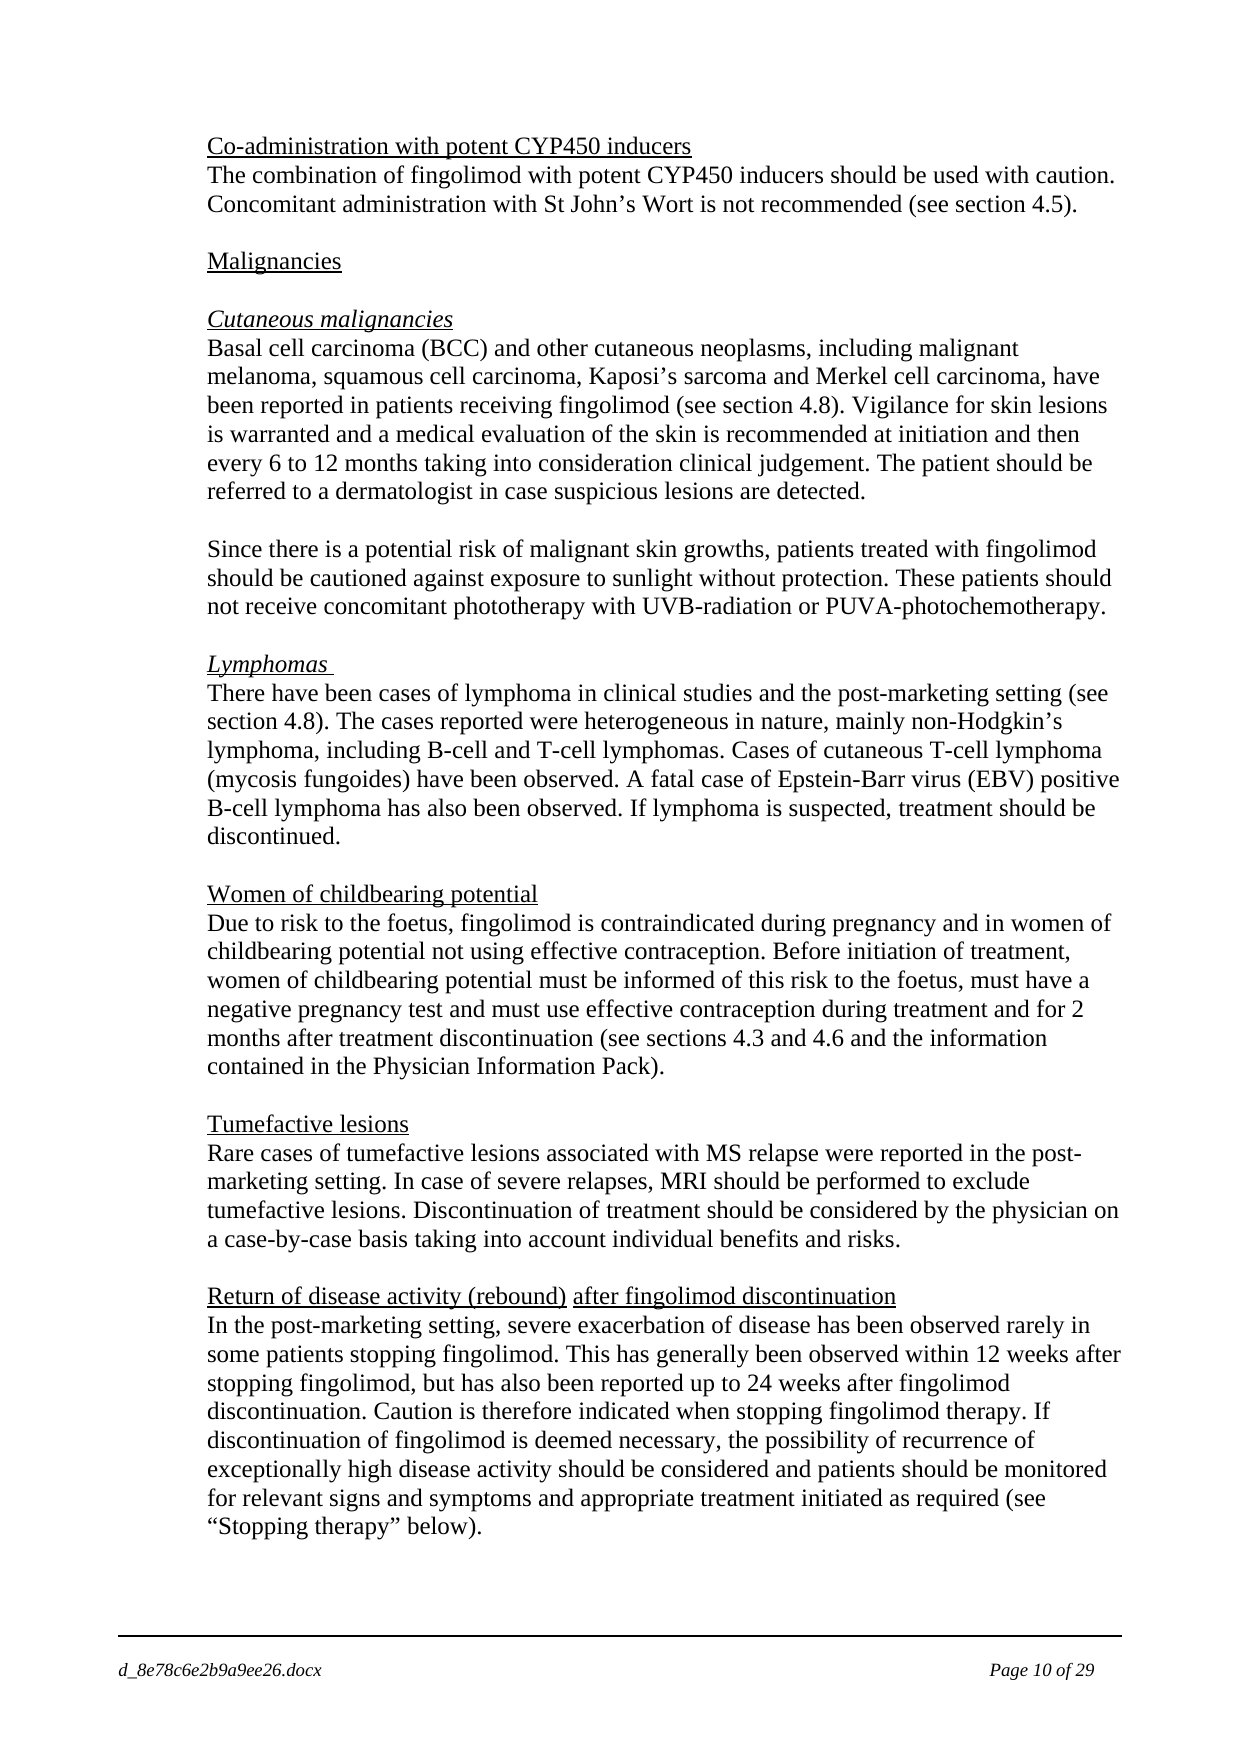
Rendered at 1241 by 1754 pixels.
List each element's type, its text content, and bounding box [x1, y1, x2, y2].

text Lymphomas [207, 649, 1122, 678]
text Women of childbearing potential [207, 879, 1122, 908]
text There have been cases of lymphoma in clinical studies and the post-marketing setting (see section 4.8). The cases reported were heterogeneous in nature, mainly non-Hodgkin’s lymphoma, including B-cell and T-cell lymphomas. Cases of cutaneous T-cell lymphoma (mycosis fungoides) have been observed. A fatal case of Epstein-Barr virus (EBV) positive B-cell lymphoma has also been observed. If lymphoma is suspected, treatment should be discontinued. [207, 678, 1122, 850]
text Since there is a potential risk of malignant skin growths, patients treated with fingolimod should be cautioned against exposure to sunlight without protection. These patients should not receive concomitant phototherapy with UVB-radiation or PUVA-photochemotherapy. [207, 534, 1122, 620]
text Tumefactive lesions [207, 1109, 1122, 1138]
text Return of disease activity (rebound) after fingolimod discontinuation [207, 1281, 1122, 1310]
text Rare cases of tumefactive lesions associated with MS relapse were reported in the post-marketing setting. In case of severe relapses, MRI should be performed to exclude tumefactive lesions. Discontinuation of treatment should be considered by the physician on a case-by-case basis taking into account individual benefits and risks. [207, 1138, 1122, 1253]
text In the post-marketing setting, severe exacerbation of disease has been observed rarely in some patients stopping fingolimod. This has generally been observed within 12 weeks after stopping fingolimod, but has also been reported up to 24 weeks after fingolimod discontinuation. Caution is therefore indicated when stopping fingolimod therapy. If discontinuation of fingolimod is deemed necessary, the possibility of recurrence of exceptionally high disease activity should be considered and patients should be monitored for relevant signs and symptoms and appropriate treatment initiated as required (see “Stopping therapy” below). [207, 1310, 1122, 1540]
text Co-administration with potent CYP450 inducers [207, 131, 1122, 160]
text The combination of fingolimod with potent CYP450 inducers should be used with caution. Concomitant administration with St John’s Wort is not recommended (see section 4.5). [207, 160, 1122, 218]
text Cutaneous malignancies [207, 304, 1122, 333]
text Due to risk to the foetus, fingolimod is contraindicated during pregnancy and in women of childbearing potential not using effective contraception. Before initiation of treatment, women of childbearing potential must be informed of this risk to the foetus, must have a negative pregnancy test and must use effective contraception during treatment and for 2 months after treatment discontinuation (see sections 4.3 and 4.6 and the information contained in the Physician Information Pack). [207, 908, 1122, 1080]
text Malignancies [207, 246, 1122, 275]
text Basal cell carcinoma (BCC) and other cutaneous neoplasms, including malignant melanoma, squamous cell carcinoma, Kaposi’s sarcoma and Merkel cell carcinoma, have been reported in patients receiving fingolimod (see section 4.8). Vigilance for skin lesions is warranted and a medical evaluation of the skin is recommended at initiation and then every 6 to 12 months taking into consideration clinical judgement. The patient should be referred to a dermatologist in case suspicious lesions are detected. [207, 333, 1122, 505]
